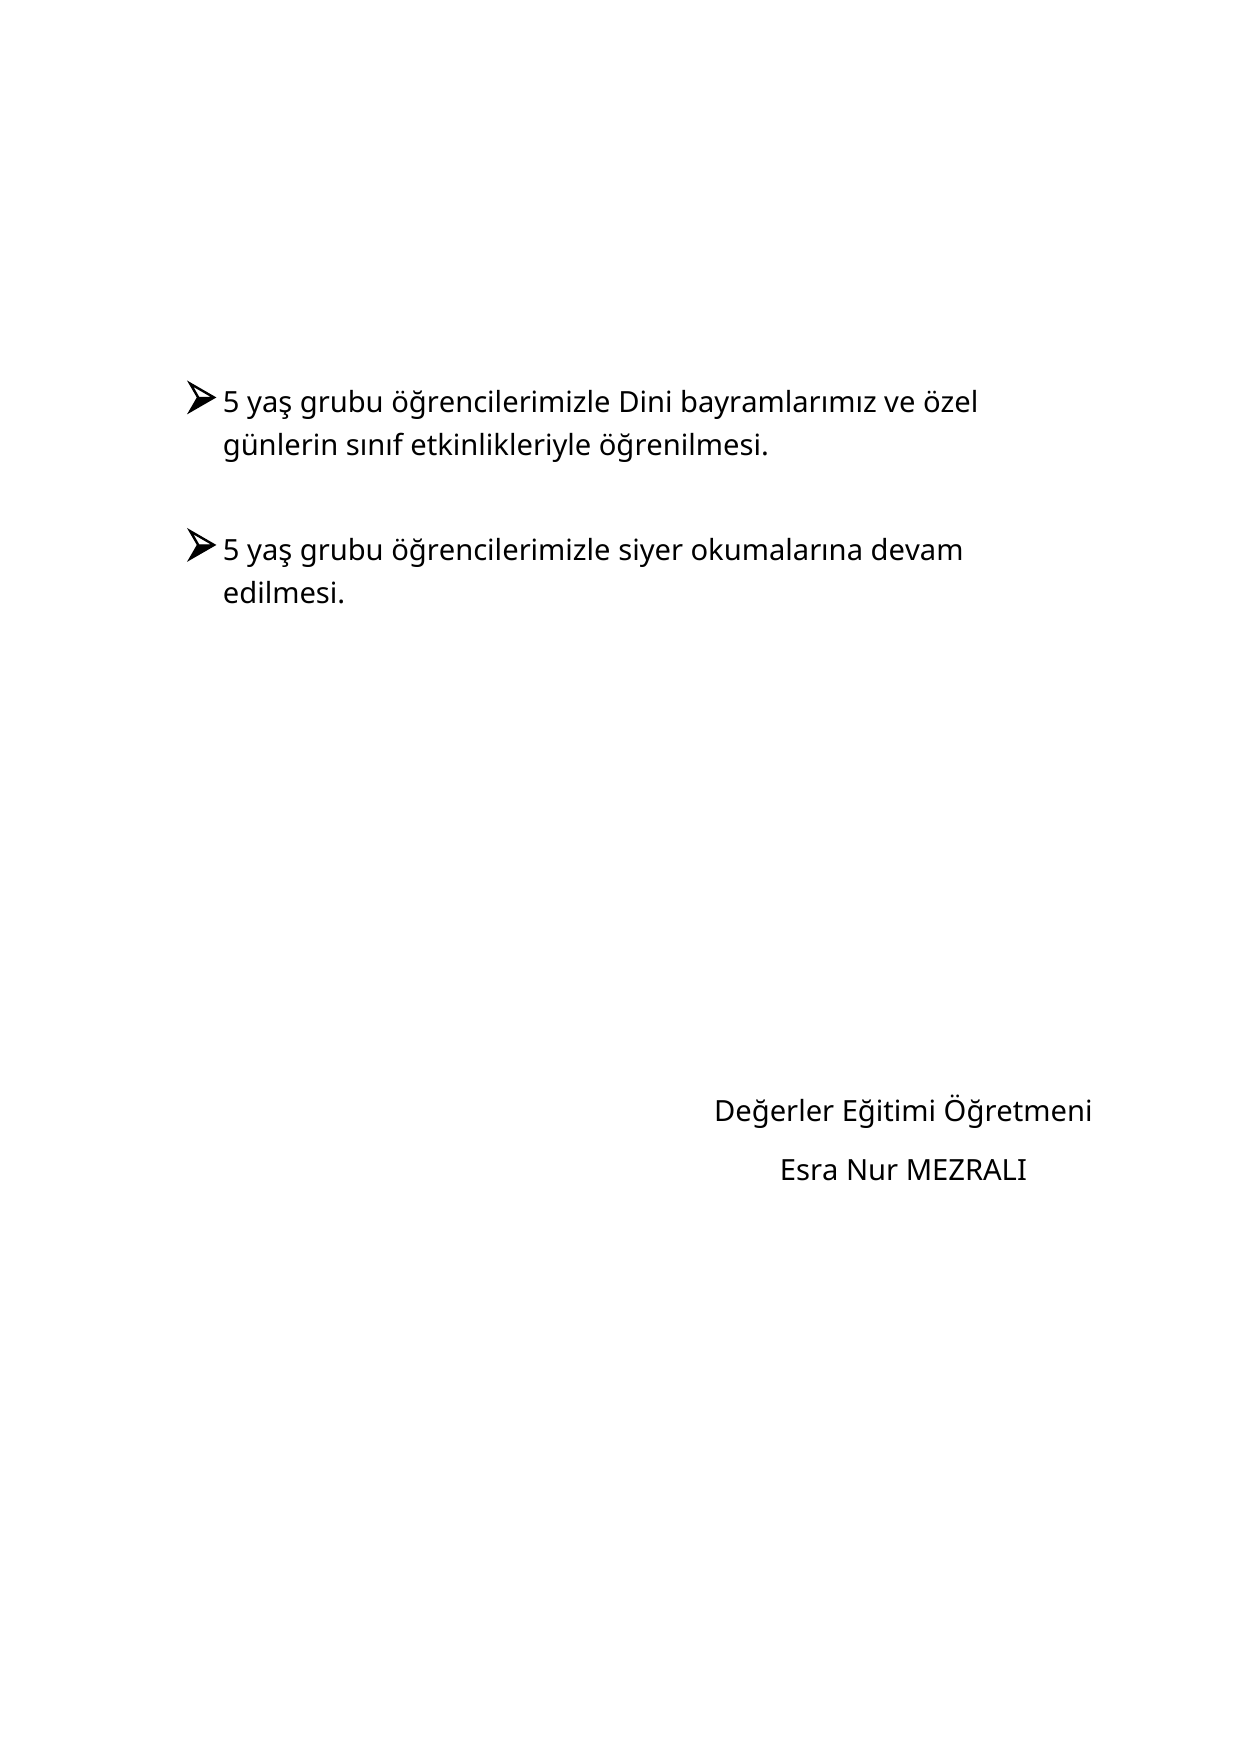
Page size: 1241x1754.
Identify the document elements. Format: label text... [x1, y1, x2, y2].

list 5 yaş grubu öğrencilerimizle siyer okumalarına devam edilmesi. [185, 529, 1093, 612]
list 5 yaş grubu öğrencilerimizle Dini bayramlarımız ve özel günlerin sınıf etkinlikleriyle öğrenilmesi. [185, 381, 1093, 464]
text Değerler Eğitimi Öğretmeni [148, 1090, 1093, 1130]
text Esra Nur MEZRALI [148, 1149, 1093, 1189]
